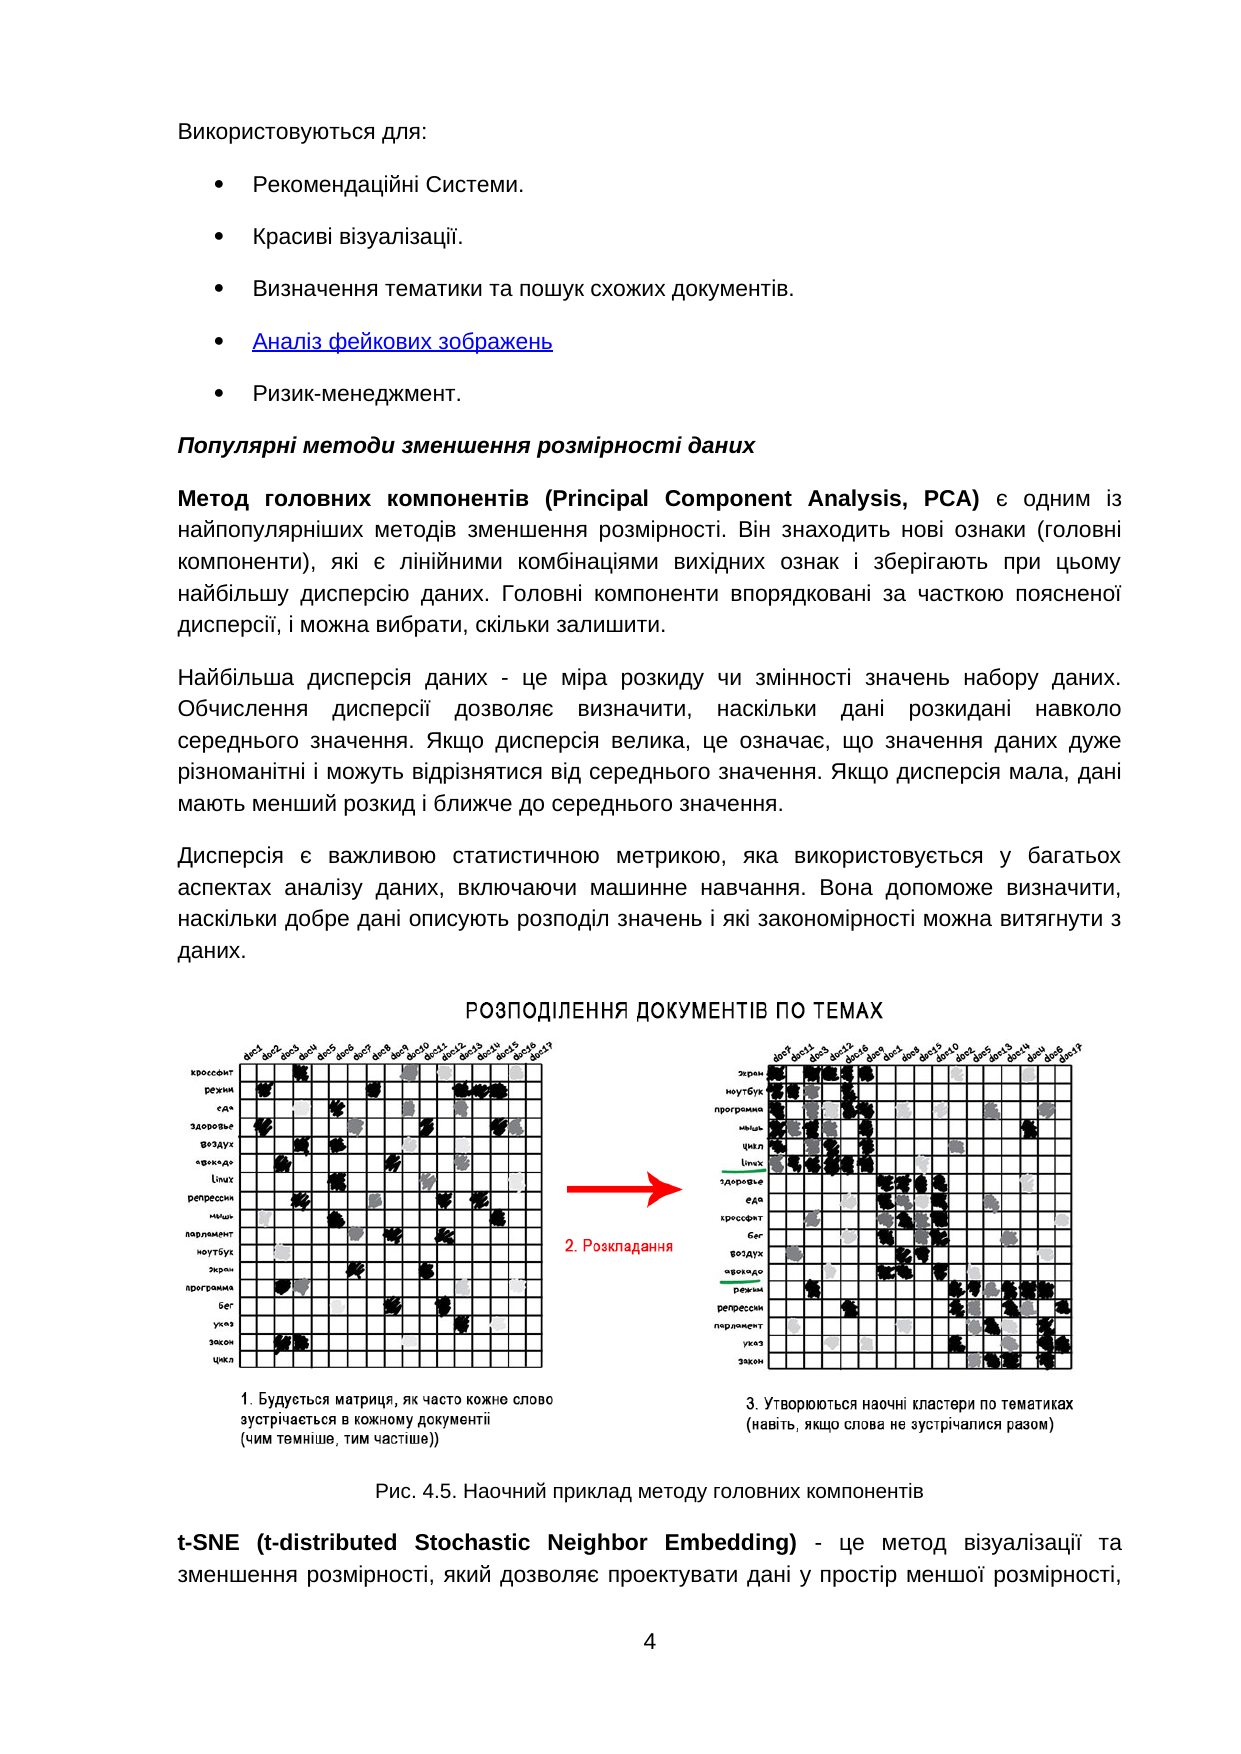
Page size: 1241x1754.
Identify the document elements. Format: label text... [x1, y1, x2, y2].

list Красиві візуалізації. [215, 223, 1122, 249]
text Метод головних компонентів (Principal Component Analysis, PCA) є одним із найпопулярніших методів зменшення розмірності. Він знаходить нові ознаки (головні компоненти), які є лінійними комбінаціями вихідних ознак і зберігають при цьому найбільшу дисперсію даних. Головні компоненти впорядковані за часткою поясненої дисперсії, і можна вибрати, скільки залишити. [177, 485, 1122, 637]
text Дисперсія є важливою статистичною метрикою, яка використовується у багатьох аспектах аналізу даних, включаючи машинне навчання. Вона допоможе визначити, наскільки добре дані описують розподіл значень і які закономірності можна витягнути з даних. [177, 842, 1122, 963]
list Ризик-менеджмент. [215, 380, 1122, 406]
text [177, 1529, 1122, 1587]
text Найбільша дисперсія даних - це міра розкиду чи змінності значень набору даних. Обчислення дисперсії дозволяє визначити, наскільки дані розкидані навколо середнього значення. Якщо дисперсія велика, це означає, що значення даних дуже різноманітні і можуть відрізнятися від середнього значення. Якщо дисперсія мала, дані мають менший розкид і ближче до середнього значення. [177, 663, 1122, 816]
list Аналіз фейкових зображень [215, 328, 1122, 354]
list Визначення тематики та пошук схожих документів. [215, 275, 1122, 302]
subtitle Популярні методи зменшення розмірності даних [177, 432, 1122, 459]
picture [177, 989, 1087, 1454]
list Рекомендаційні Системи. [215, 171, 1122, 197]
subtitle Рис. 4.5. Наочний приклад методу головних компонентів [177, 1479, 1122, 1503]
text Використовуються для: [177, 118, 1122, 144]
